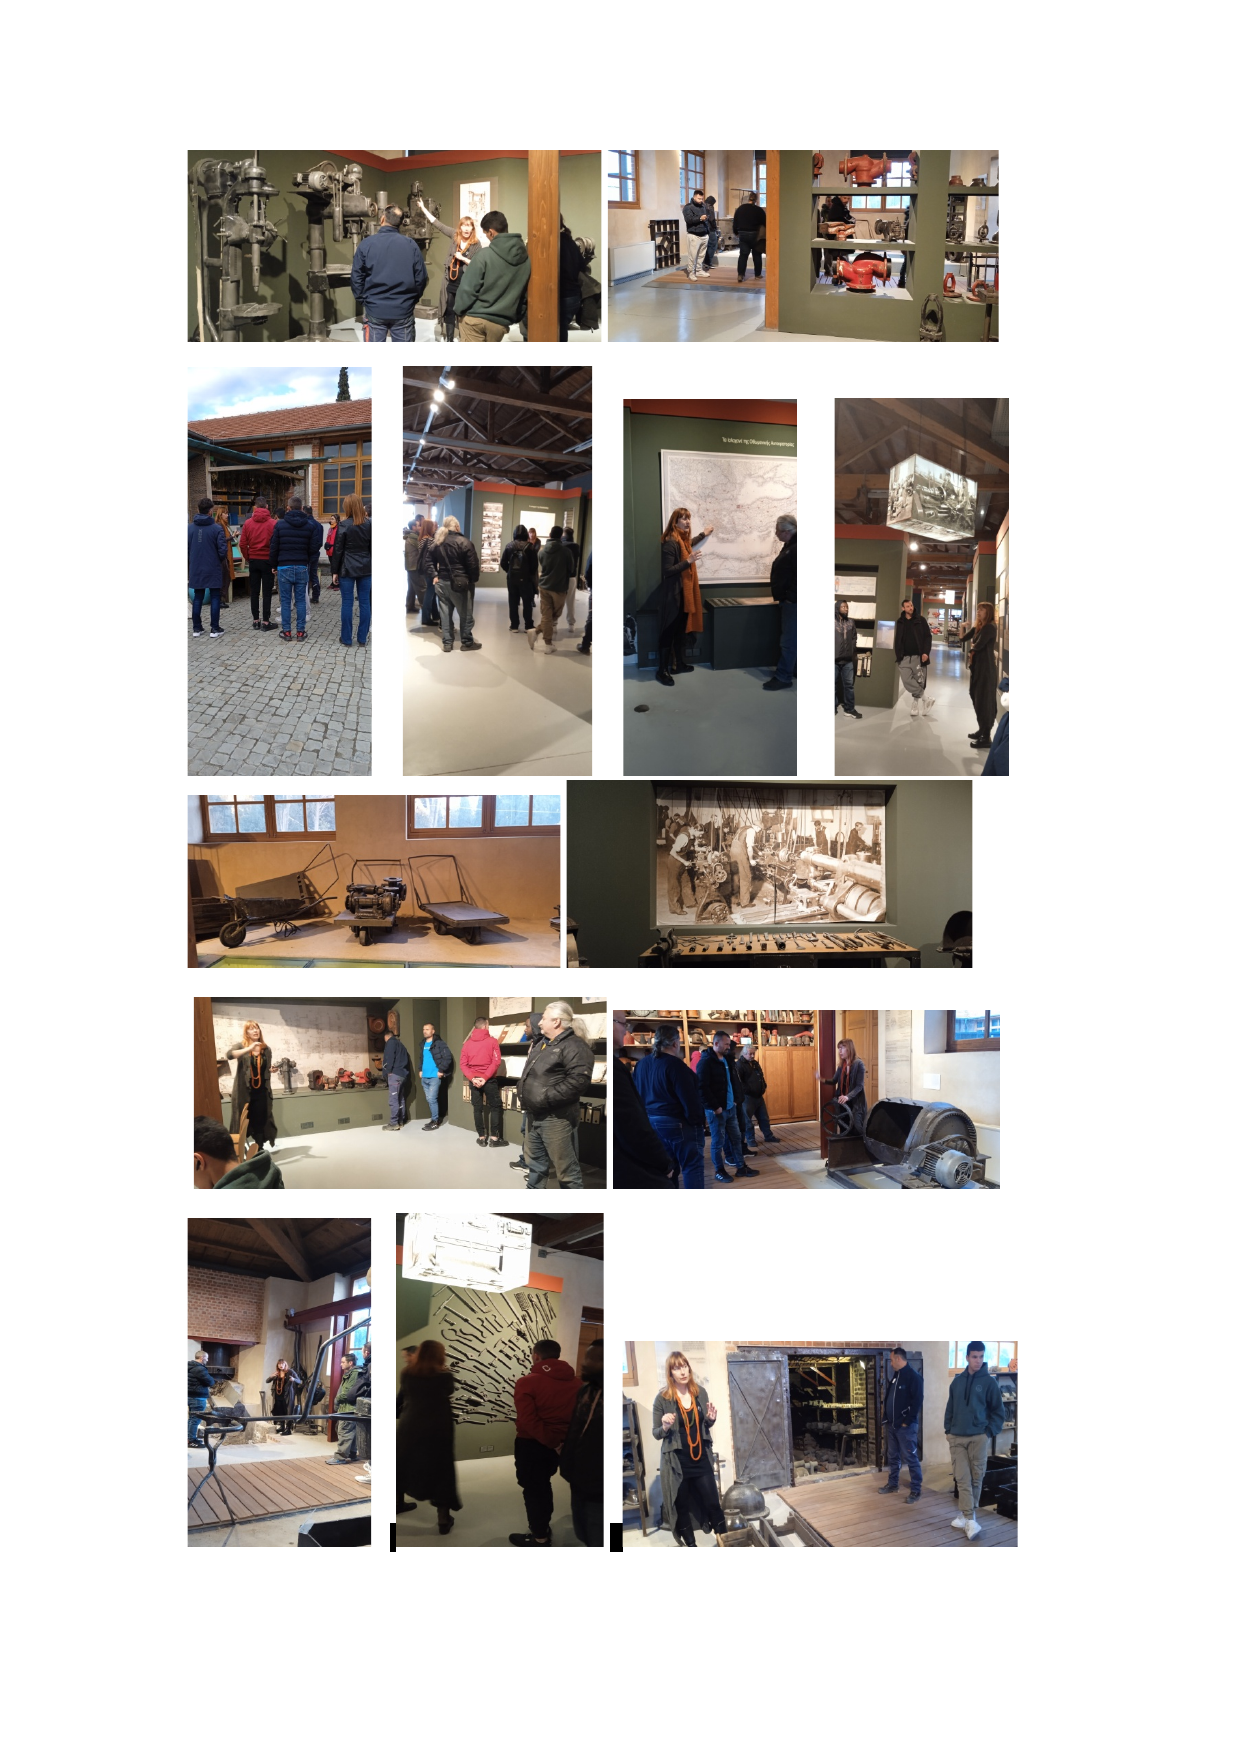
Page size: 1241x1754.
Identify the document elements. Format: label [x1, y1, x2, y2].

picture [402, 366, 593, 776]
picture [623, 399, 797, 776]
picture [613, 1010, 1000, 1189]
picture [566, 780, 973, 968]
picture [187, 1218, 372, 1547]
picture [607, 150, 999, 342]
picture [834, 398, 1009, 776]
picture [187, 367, 372, 776]
picture [187, 150, 602, 342]
picture [187, 795, 561, 968]
picture [396, 1213, 604, 1547]
picture [622, 1341, 1018, 1547]
picture [193, 997, 607, 1189]
